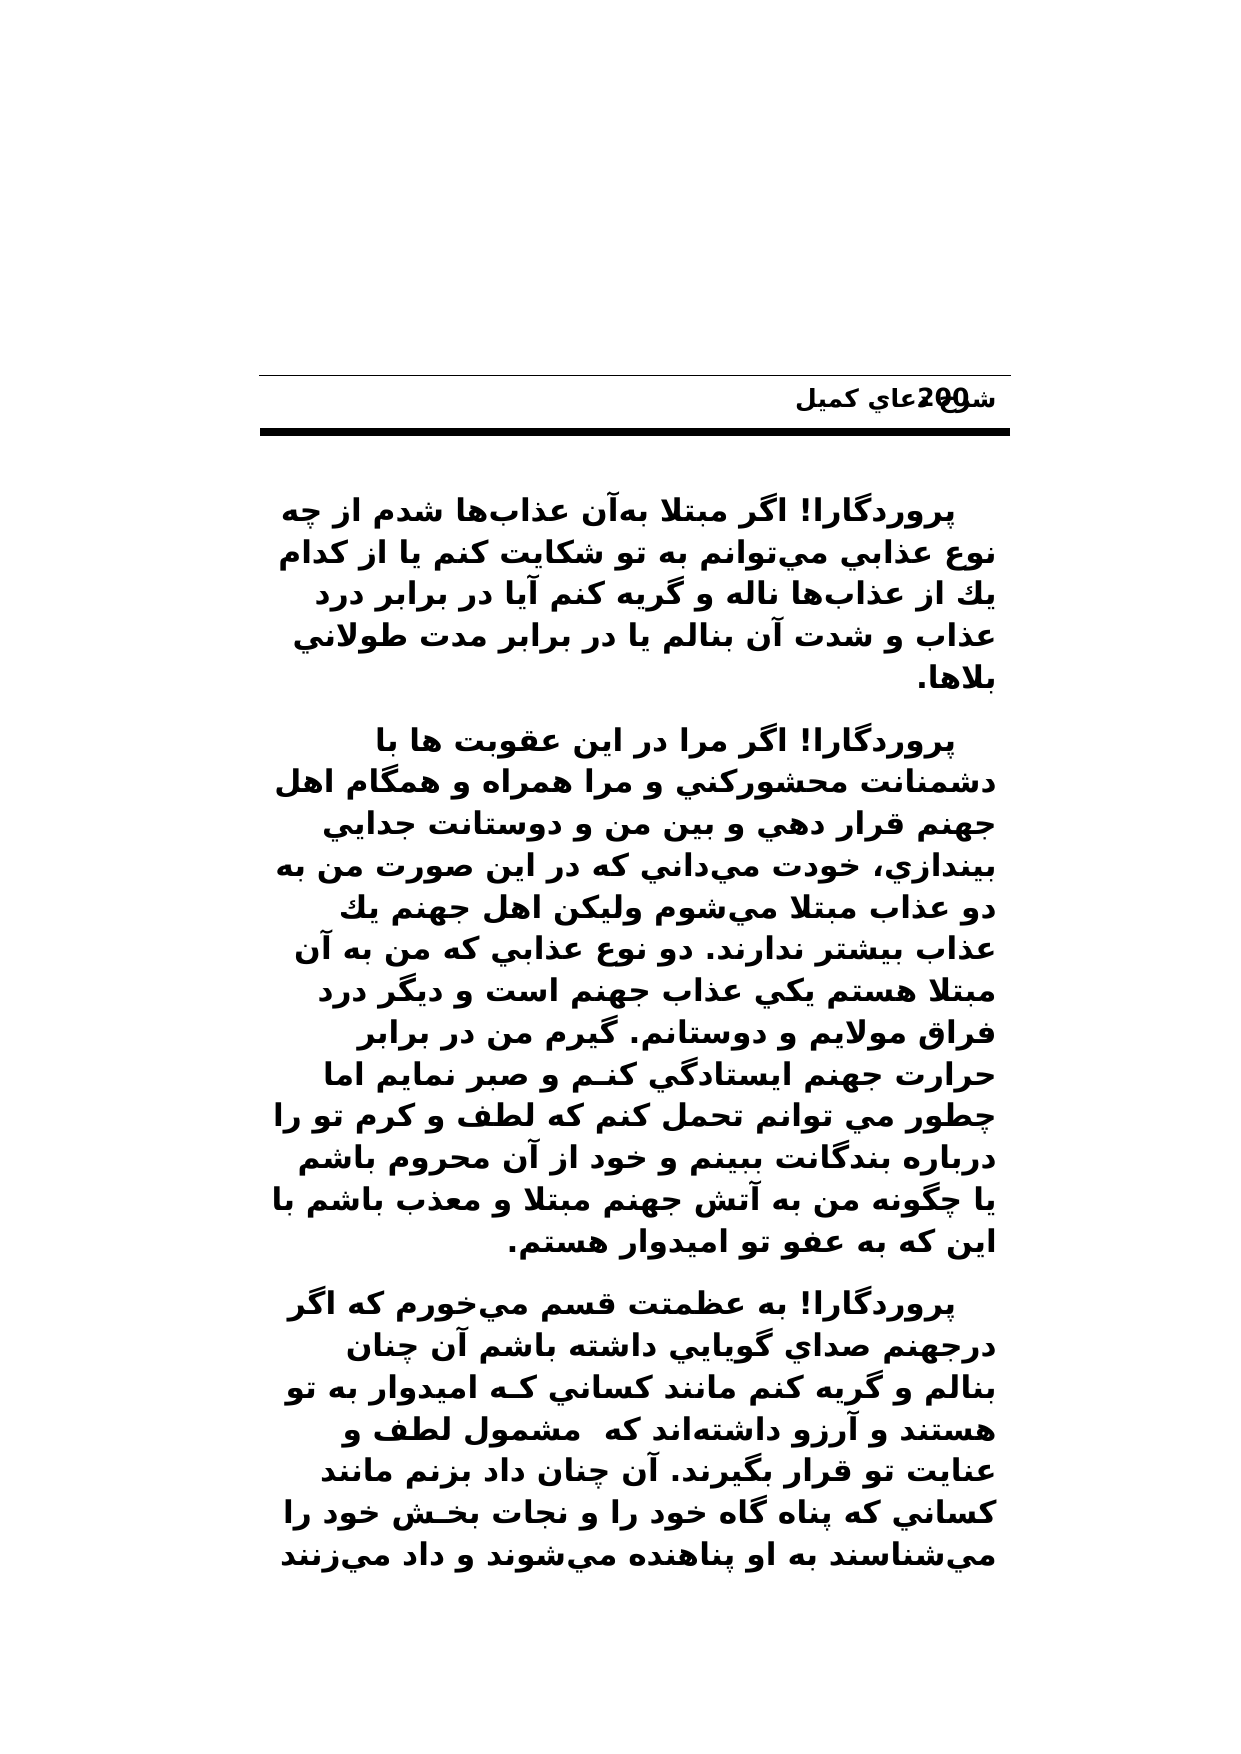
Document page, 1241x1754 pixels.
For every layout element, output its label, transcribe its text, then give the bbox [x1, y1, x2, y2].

text پروردگارا! اگر مرا در اين‌ عقوبت ها با دشمنانت‌ محشوركني‌ و مرا همراه‌ و همگام‌ اهل‌ جهنم‌ قرار دهي‌ و بين‌ من‌ و دوستانت‌ جدايي‌ بيندازي‌، خودت‌ مي‌داني‌ كه‌ در اين‌ صورت‌ من‌ به‌ دو عذاب‌ مبتلا مي‌شوم‌ وليكن‌ اهل‌ جهنم‌ يك‌ عذاب‌ بيشتر ندارند. دو نوع‌ عذابي‌ كه‌ من‌ به‌ آن‌ مبتلا هستم‌ يكي‌ عذاب‌ جهنم‌ است‌ و ديگر درد فراق‌ مولايم‌ و دوستانم‌. گيرم‌ من‌ در برابر حرارت‌ جهنم‌ ايستادگي‌ كنـم‌ و صبر نمايم‌ اما چطور مي توانم‌ تحمل‌ كنم‌ كه‌ لطف‌ و كرم‌ تو را درباره‌ بندگانت‌ ببينم‌ و خود از آن‌ محروم‌ باشم‌ يا چگونه‌ من‌ به‌ آتش‌ جهنم‌ مبتلا و معذب‌ باشم‌ با اين‌ كه‌ به‌ عفو تو اميدوار هستم‌. [266, 722, 996, 1259]
text پروردگارا! اگر مبتلا به‌آن‌ عذاب‌ها شدم‌ از چه‌ نوع‌ عذابي‌ مي‌توانم‌ به‌ تو شكايت‌ كنم‌ يا از كدام‌ يك‌ از عذاب‌ها ناله‌ و گريه‌ كنم‌ آيا در برابر درد عذاب‌ و شدت ‌آن‌ بنالم‌ يا در برابر مدت‌ طولاني‌ بلاها. [266, 492, 996, 696]
